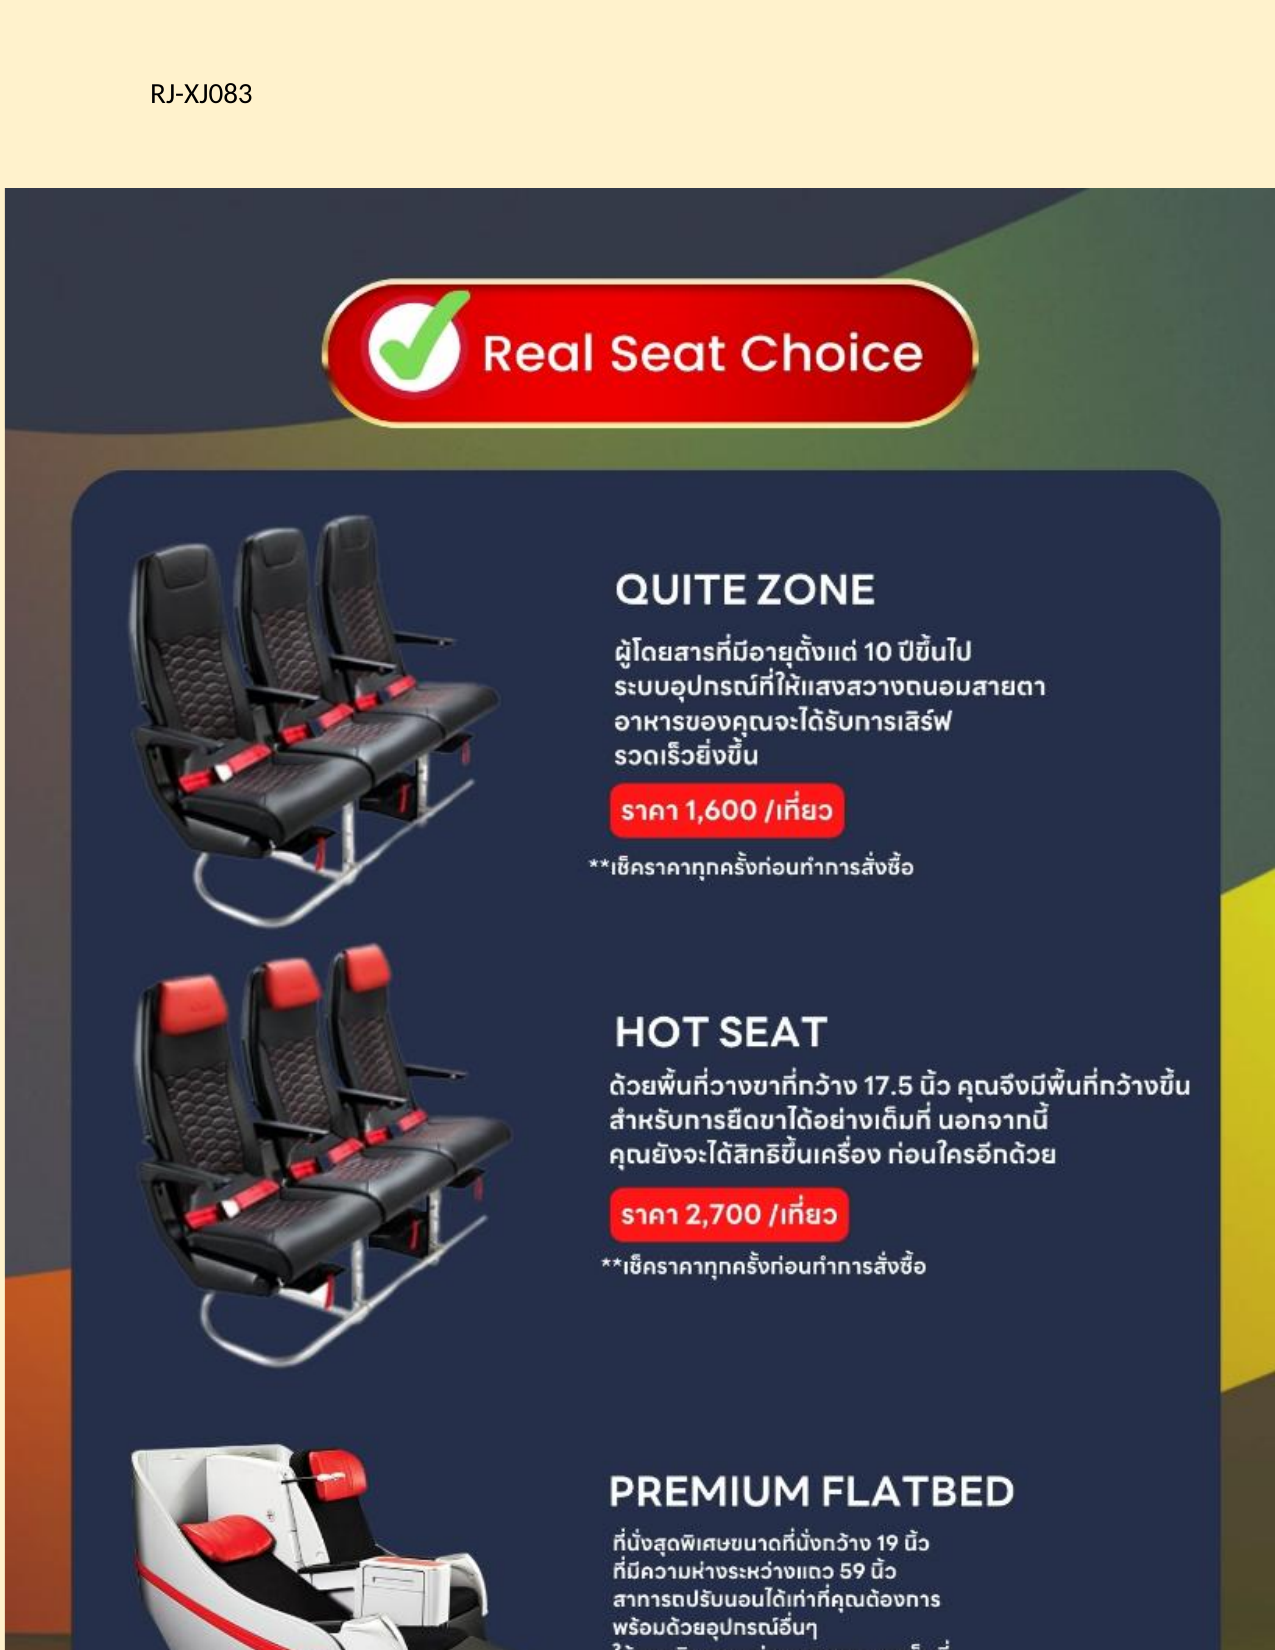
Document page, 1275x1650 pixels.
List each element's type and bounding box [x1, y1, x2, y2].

picture [4, 188, 1275, 1650]
